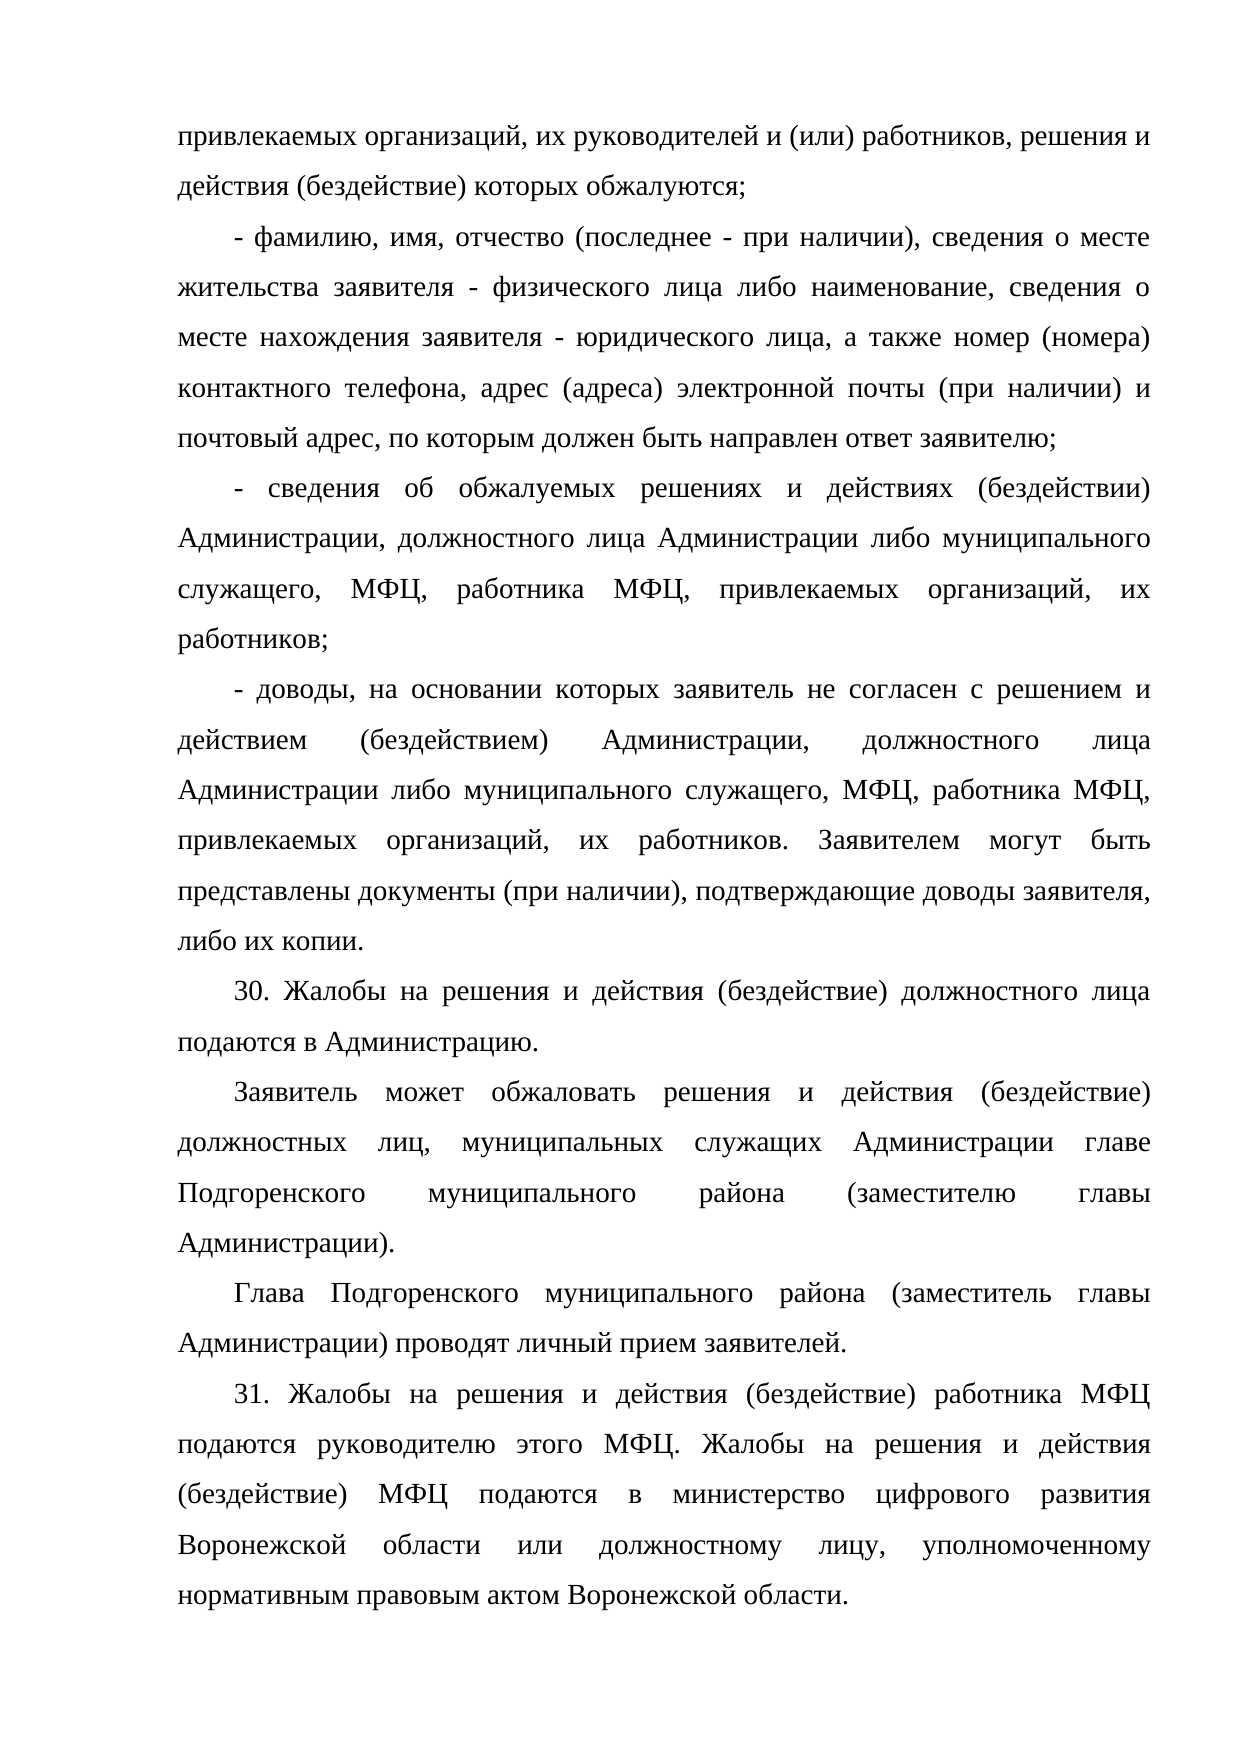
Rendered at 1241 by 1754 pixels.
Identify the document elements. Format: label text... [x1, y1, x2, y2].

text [177, 118, 1152, 202]
text - сведения об обжалуемых решениях и действиях (бездействии) Администрации, должностного лица Администрации либо муниципального служащего, МФЦ, работника МФЦ, привлекаемых организаций, их работников; [177, 470, 1152, 655]
text - фамилию, имя, отчество (последнее - при наличии), сведения о месте жительства заявителя - физического лица либо наименование, сведения о месте нахождения заявителя - юридического лица, а также номер (номера) контактного телефона, адрес (адреса) электронной почты (при наличии) и почтовый адрес, по которым должен быть направлен ответ заявителю; [177, 219, 1152, 453]
text - доводы, на основании которых заявитель не согласен с решением и действием (бездействием) Администрации, должностного лица Администрации либо муниципального служащего, МФЦ, работника МФЦ, привлекаемых организаций, их работников. Заявителем могут быть представлены документы (при наличии), подтверждающие доводы заявителя, либо их копии. [177, 672, 1152, 957]
text 30. Жалобы на решения и действия (бездействие) должностного лица подаются в Администрацию. [177, 973, 1152, 1057]
text Глава Подгоренского муниципального района (заместитель главы Администрации) проводят личный прием заявителей. [177, 1275, 1152, 1359]
text Заявитель может обжаловать решения и действия (бездействие) должностных лиц, муниципальных служащих Администрации главе Подгоренского муниципального района (заместителю главы Администрации). [177, 1074, 1152, 1258]
text 31. Жалобы на решения и действия (бездействие) работника МФЦ подаются руководителю этого МФЦ. Жалобы на решения и действия (бездействие) МФЦ подаются в министерство цифрового развития Воронежской области или должностному лицу, уполномоченному нормативным правовым актом Воронежской области. [177, 1376, 1152, 1611]
